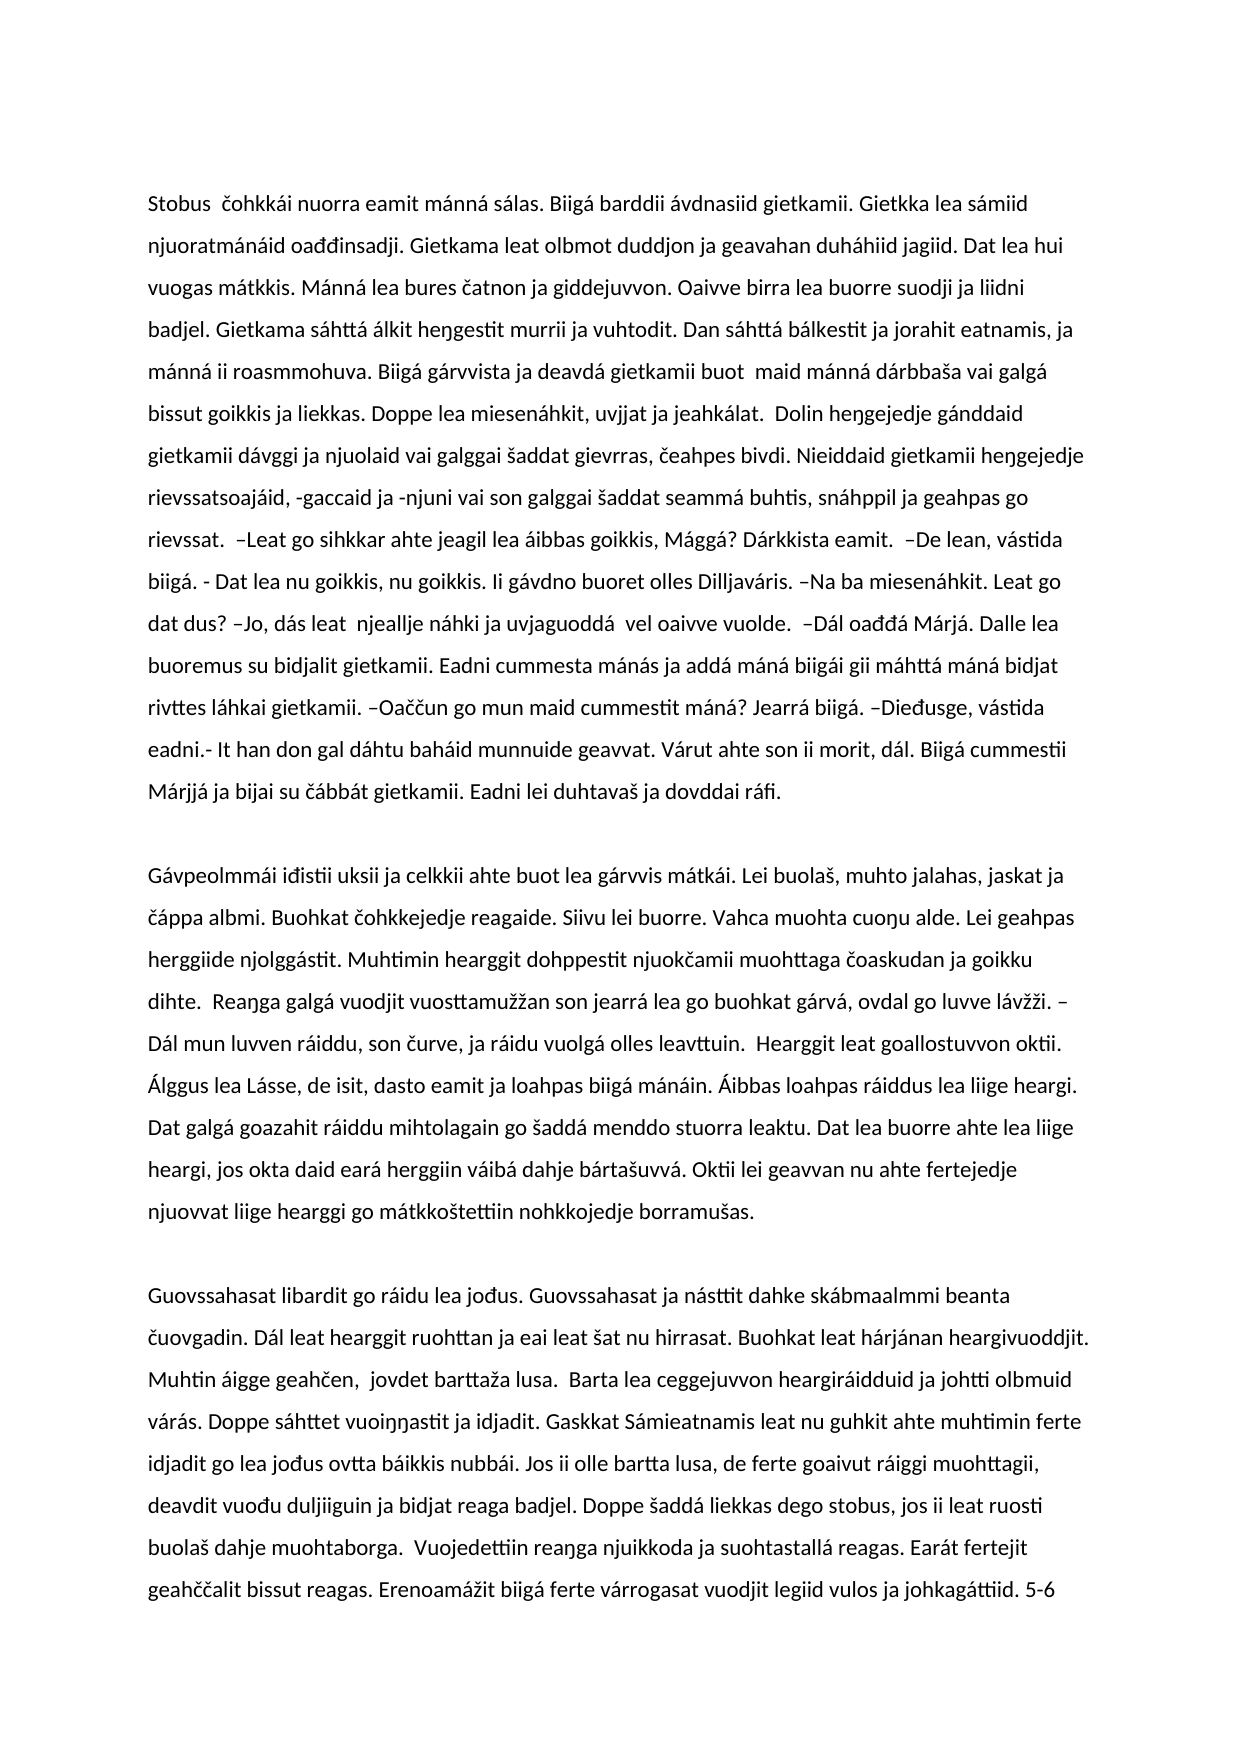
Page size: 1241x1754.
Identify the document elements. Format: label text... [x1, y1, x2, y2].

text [148, 1281, 1093, 1603]
text Gávpeolmmái iđistii uksii ja celkkii ahte buot lea gárvvis mátkái. Lei buolaš, muhto jalahas, jaskat ja čáppa albmi. Buohkat čohkkejedje reagaide. Siivu lei buorre. Vahca muohta cuoŋu alde. Lei geahpas herggiide njolggástit. Muhtimin hearggit dohppestit njuokčamii muohttaga čoaskudan ja goikku dihte. Reaŋga galgá vuodjit vuosttamužžan son jearrá lea go buohkat gárvá, ovdal go luvve lávžži. –Dál mun luvven ráiddu, son čurve, ja ráidu vuolgá olles leavttuin. Hearggit leat goallostuvvon oktii. Álggus lea Lásse, de isit, dasto eamit ja loahpas biigá mánáin. Áibbas loahpas ráiddus lea liige heargi. Dat galgá goazahit ráiddu mihtolagain go šaddá menddo stuorra leaktu. Dat lea buorre ahte lea liige heargi, jos okta daid eará herggiin váibá dahje bártašuvvá. Oktii lei geavvan nu ahte fertejedje njuovvat liige hearggi go mátkkoštettiin nohkkojedje borramušas. [148, 861, 1093, 1225]
text Stobus čohkkái nuorra eamit mánná sálas. Biigá barddii ávdnasiid gietkamii. Gietkka lea sámiid njuoratmánáid oađđinsadji. Gietkama leat olbmot duddjon ja geavahan duháhiid jagiid. Dat lea hui vuogas mátkkis. Mánná lea bures čatnon ja giddejuvvon. Oaivve birra lea buorre suodji ja liidni badjel. Gietkama sáhttá álkit heŋgestit murrii ja vuhtodit. Dan sáhttá bálkestit ja jorahit eatnamis, ja mánná ii roasmmohuva. Biigá gárvvista ja deavdá gietkamii buot maid mánná dárbbaša vai galgá bissut goikkis ja liekkas. Doppe lea miesenáhkit, uvjjat ja jeahkálat. Dolin heŋgejedje gánddaid gietkamii dávggi ja njuolaid vai galggai šaddat gievrras, čeahpes bivdi. Nieiddaid gietkamii heŋgejedje rievssatsoajáid, -gaccaid ja -njuni vai son galggai šaddat seammá buhtis, snáhppil ja geahpas go rievssat. –Leat go sihkkar ahte jeagil lea áibbas goikkis, Mággá? Dárkkista eamit. –De lean, vástida biigá. - Dat lea nu goikkis, nu goikkis. Ii gávdno buoret olles Dilljaváris. –Na ba miesenáhkit. Leat go dat dus? –Jo, dás leat njeallje náhki ja uvjaguoddá vel oaivve vuolde. –Dál oađđá Márjá. Dalle lea buoremus su bidjalit gietkamii. Eadni cummesta mánás ja addá máná biigái gii máhttá máná bidjat rivttes láhkai gietkamii. –Oaččun go mun maid cummestit máná? Jearrá biigá. –Dieđusge, vástida eadni.- It han don gal dáhtu baháid munnuide geavvat. Várut ahte son ii morit, dál. Biigá cummestii Márjjá ja bijai su čábbát gietkamii. Eadni lei duhtavaš ja dovddai ráfi. [148, 189, 1093, 805]
